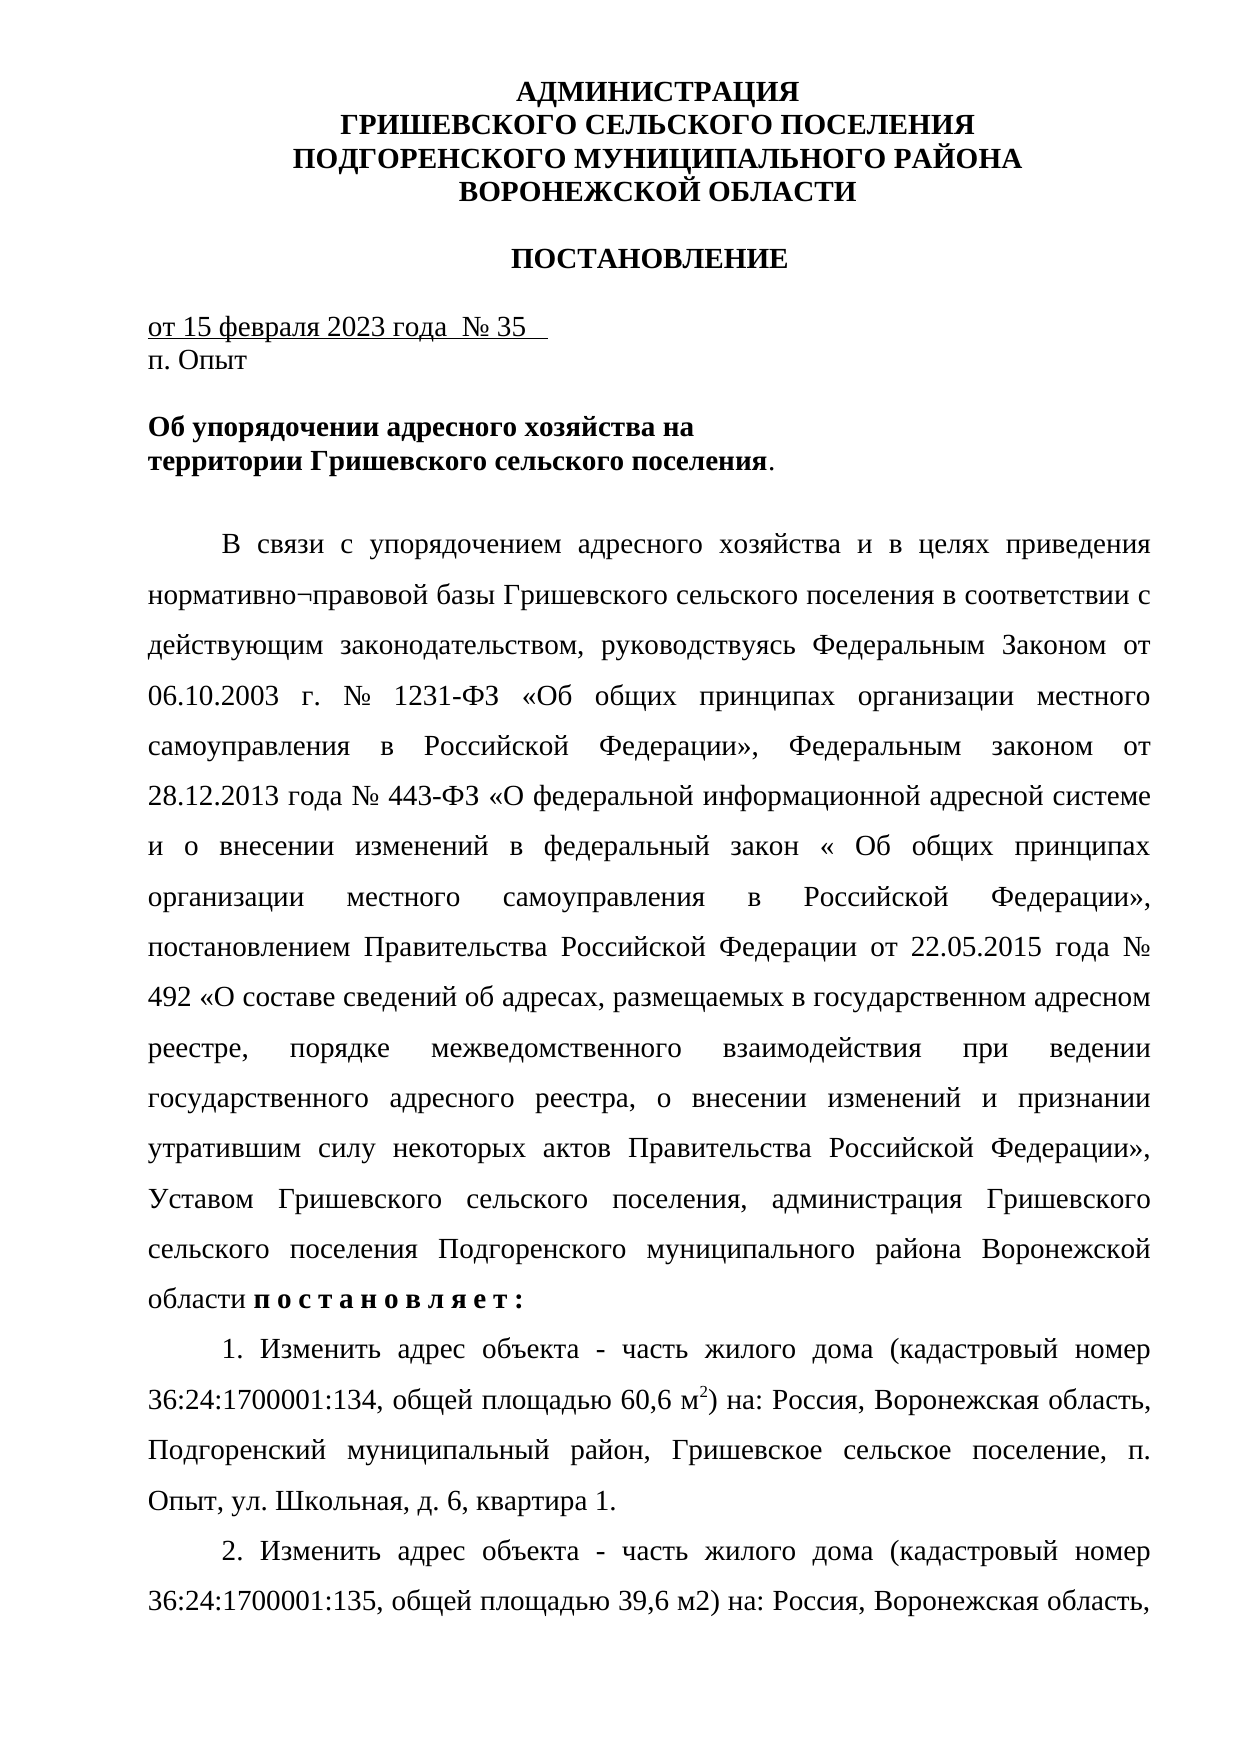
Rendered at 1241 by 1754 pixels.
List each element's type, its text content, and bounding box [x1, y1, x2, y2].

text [148, 1533, 1152, 1617]
text ПОСТАНОВЛЕНИЕ [148, 242, 1152, 275]
text АДМИНИСТРАЦИЯ ГРИШЕВСКОГО СЕЛЬСКОГО ПОСЕЛЕНИЯ ПОДГОРЕНСКОГО МУНИЦИПАЛЬНОГО РАЙОНА ВОРОНЕЖСКОЙ ОБЛАСТИ [267, 74, 1048, 208]
text Об упорядочении адресного хозяйства на [148, 409, 1152, 443]
text п. Опыт [148, 342, 1152, 376]
text В связи с упорядочением адресного хозяйства и в целях приведения нормативно¬правовой базы Гришевского сельского поселения в соответствии с действующим законодательством, руководствуясь Федеральным Законом от 06.10.2003 г. № 1231-ФЗ «Об общих принципах организации местного самоуправления в Российской Федерации», Федеральным законом от 28.12.2013 года № 443-ФЗ «О федеральной информационной адресной системе и о внесении изменений в федеральный закон « Об общих принципах организации местного самоуправления в Российской Федерации», постановлением Правительства Российской Федерации от 22.05.2015 года № 492 «О составе сведений об адресах, размещаемых в государственном адресном реестре, порядке межведомственного взаимодействия при ведении государственного адресного реестра, о внесении изменений и признании утратившим силу некоторых актов Правительства Российской Федерации», Уставом Гришевского сельского поселения, администрация Гришевского сельского поселения Подгоренского муниципального района Воронежской области постановляет: [148, 527, 1152, 1315]
text территории Гришевского сельского поселения. [148, 443, 1152, 476]
text 1. Изменить адрес объекта - часть жилого дома (кадастровый номер 36:24:1700001:134, общей площадью 60,6 м2) на: Россия, Воронежская область, Подгоренский муниципальный район, Гришевское сельское поселение, п. Опыт, ул. Школьная, д. 6, квартира 1. [148, 1332, 1152, 1516]
text от 15 февраля 2023 года № 35 [148, 309, 1152, 342]
